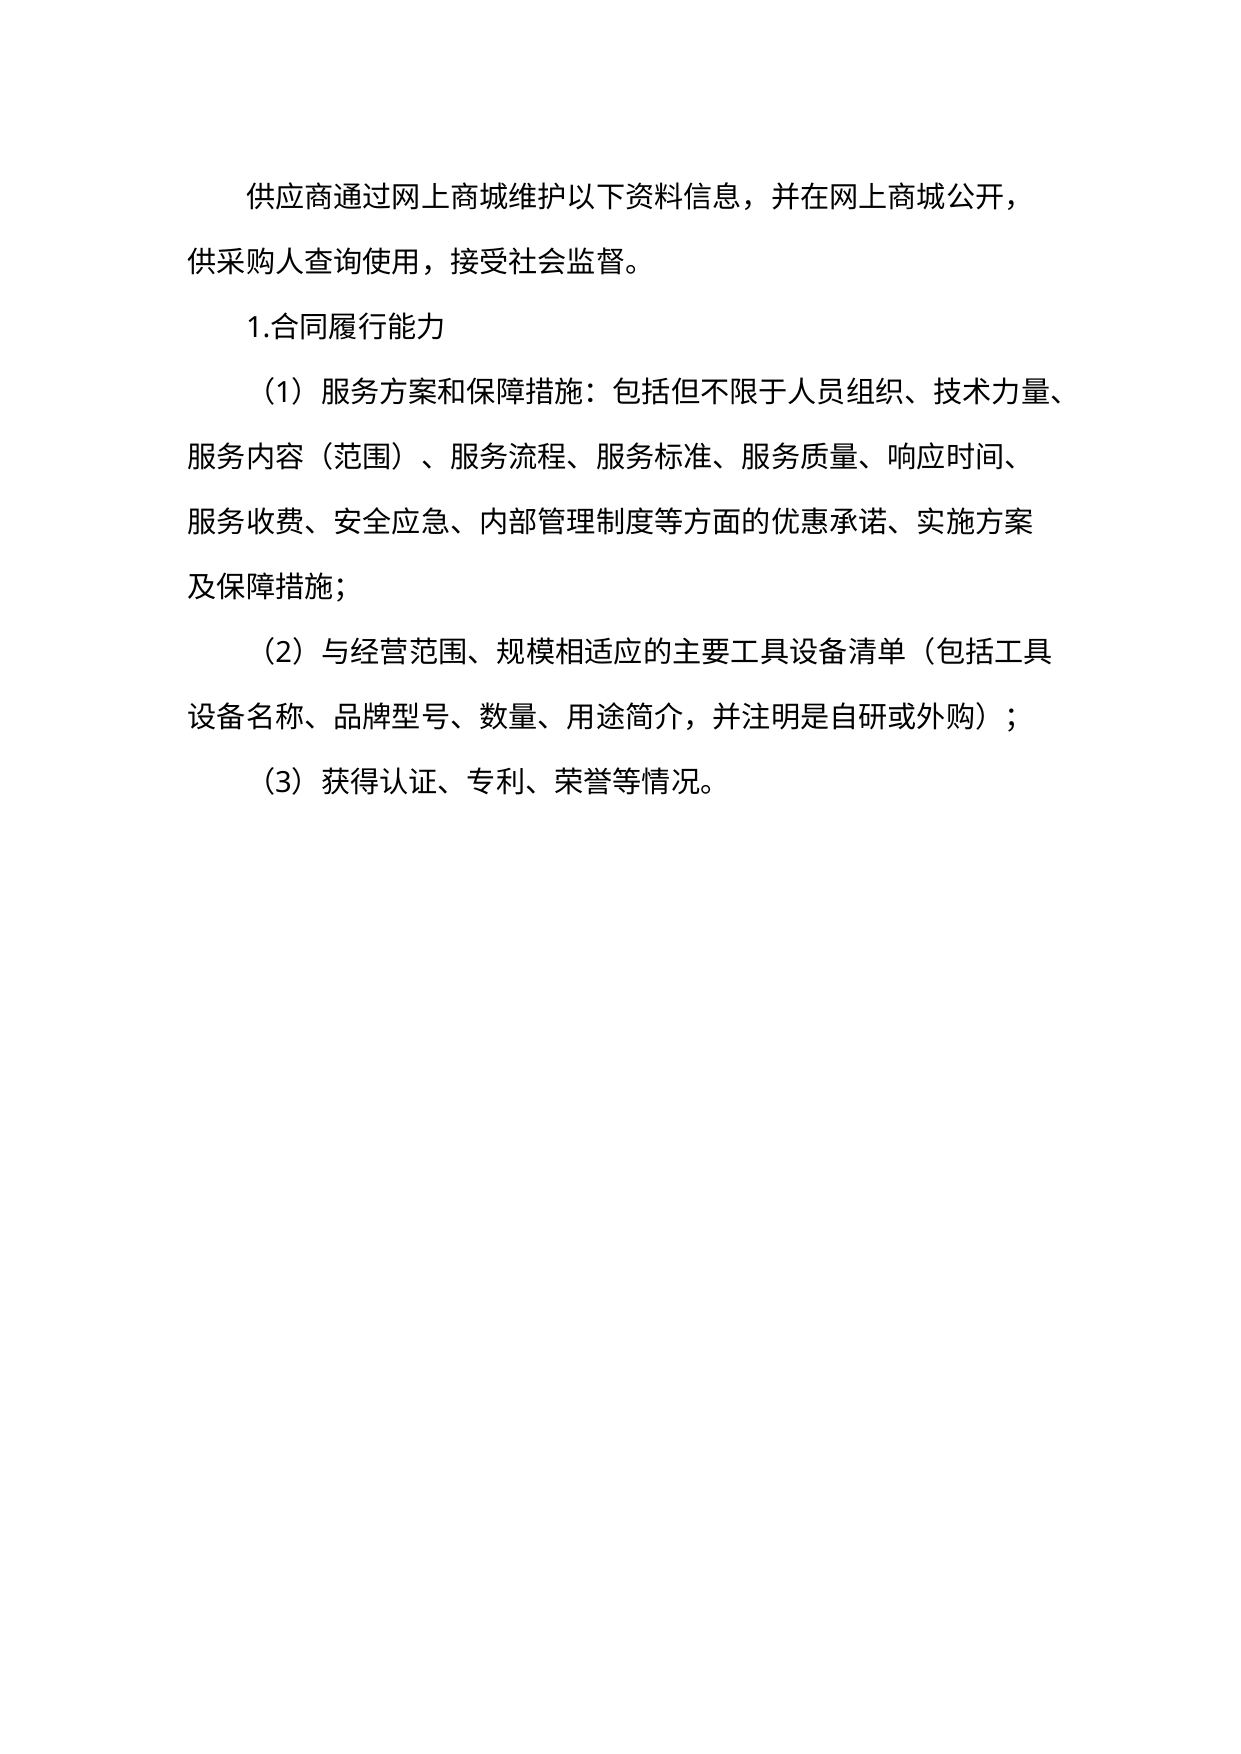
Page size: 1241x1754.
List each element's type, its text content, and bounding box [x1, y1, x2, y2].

text （1）服务方案和保障措施：包括但不限于人员组织、技术力量、服务内容（范围）、服务流程、服务标准、服务质量、响应时间、服务收费、安全应急、内部管理制度等方面的优惠承诺、实施方案及保障措施； [187, 357, 1053, 617]
text 1.合同履行能力 [187, 292, 1053, 357]
text 供应商通过网上商城维护以下资料信息，并在网上商城公开，供采购人查询使用，接受社会监督。 [187, 162, 1053, 292]
text （3）获得认证、专利、荣誉等情况。 [187, 747, 1053, 812]
text （2）与经营范围、规模相适应的主要工具设备清单（包括工具设备名称、品牌型号、数量、用途简介，并注明是自研或外购）； [187, 617, 1053, 747]
